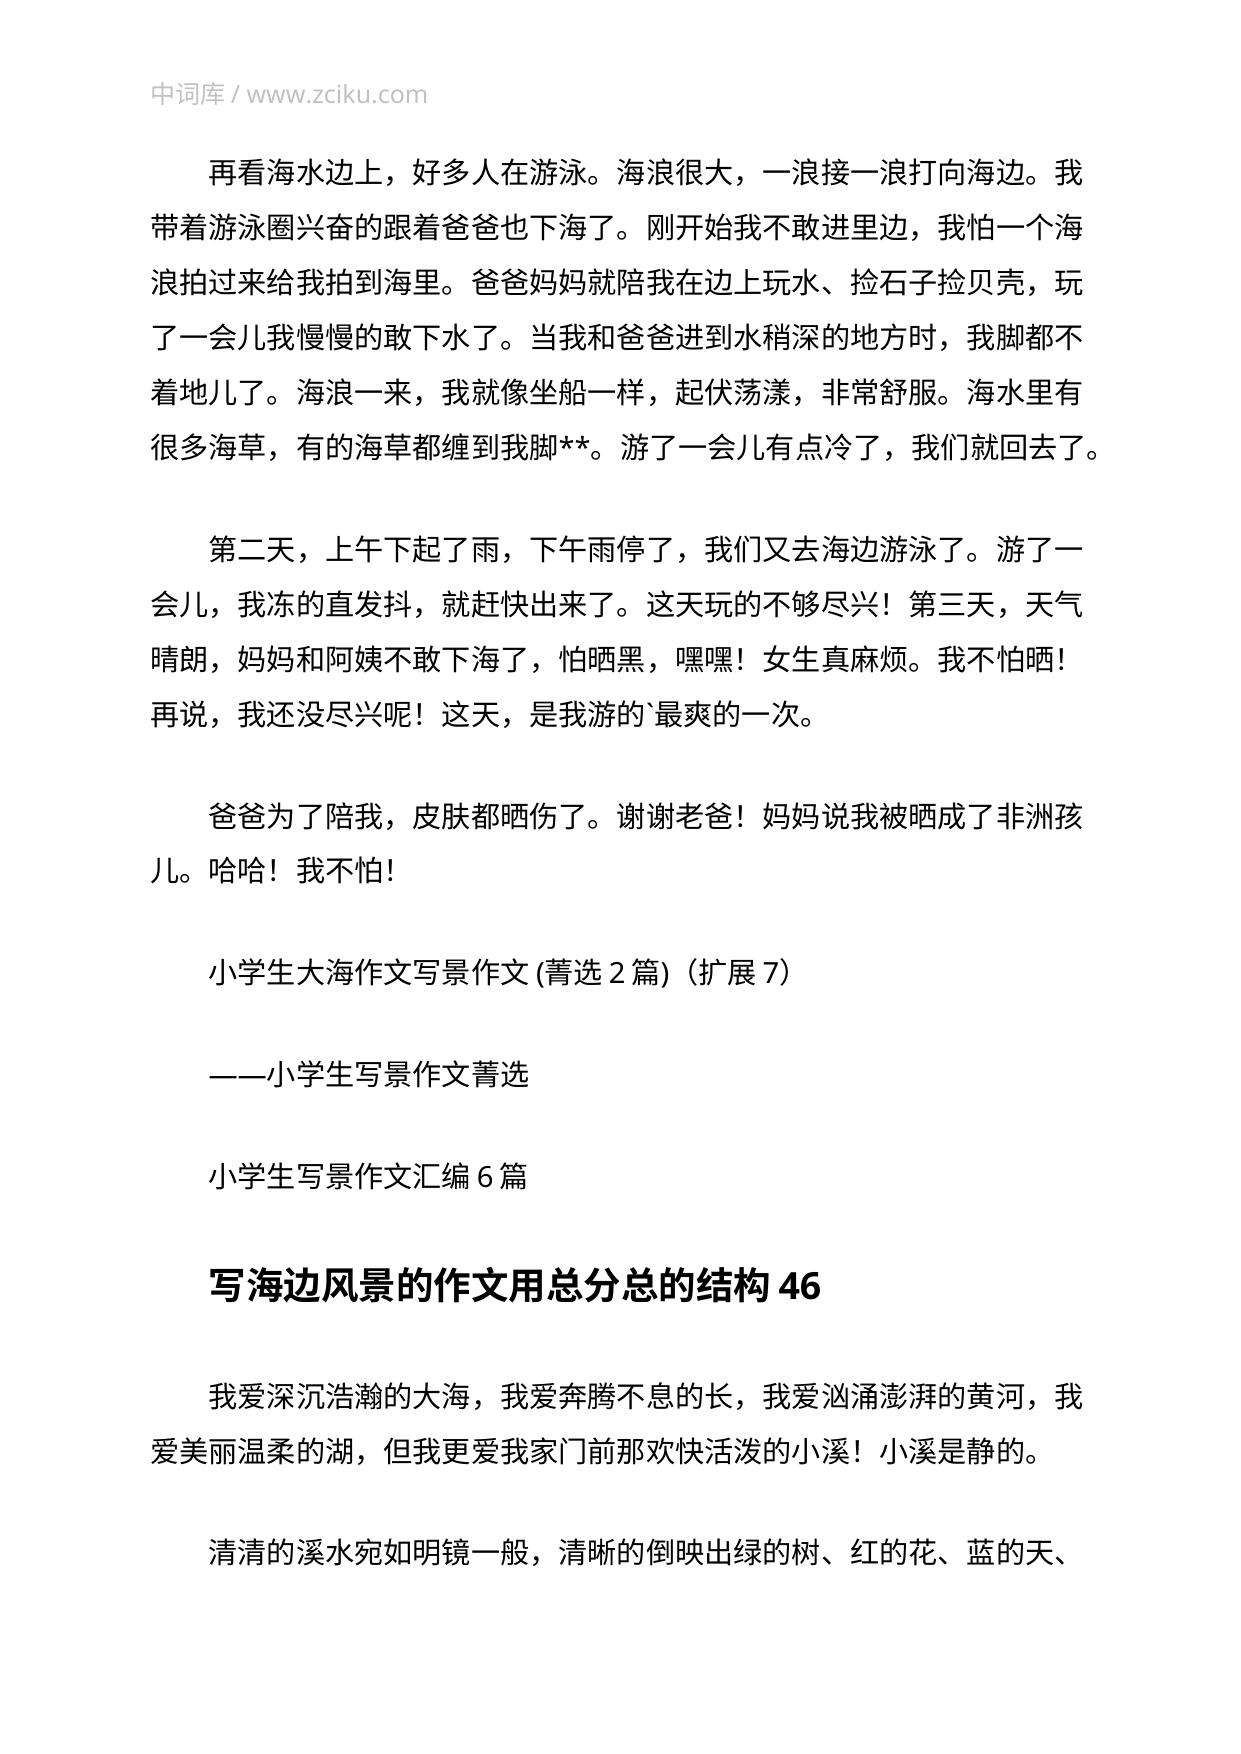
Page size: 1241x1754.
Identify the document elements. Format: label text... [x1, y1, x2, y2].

text 爸爸为了陪我，皮肤都晒伤了。谢谢老爸！妈妈说我被晒成了非洲孩儿。哈哈！我不怕！ [150, 793, 1090, 890]
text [150, 1530, 1090, 1572]
text 再看海水边上，好多人在游泳。海浪很大，一浪接一浪打向海边。我带着游泳圈兴奋的跟着爸爸也下海了。刚开始我不敢进里边，我怕一个海浪拍过来给我拍到海里。爸爸妈妈就陪我在边上玩水、捡石子捡贝壳，玩了一会儿我慢慢的敢下水了。当我和爸爸进到水稍深的地方时，我脚都不着地儿了。海浪一来，我就像坐船一样，起伏荡漾，非常舒服。海水里有很多海草，有的海草都缠到我脚**。游了一会儿有点冷了，我们就回去了。 [150, 150, 1090, 467]
text 我爱深沉浩瀚的大海，我爱奔腾不息的长，我爱汹涌澎湃的黄河，我爱美丽温柔的湖，但我更爱我家门前那欢快活泼的小溪！小溪是静的。 [150, 1373, 1090, 1471]
text 小学生大海作文写景作文 (菁选2篇)（扩展7） [150, 950, 1090, 992]
text 写海边风景的作文用总分总的结构46 [150, 1256, 1090, 1310]
text 小学生写景作文汇编6篇 [150, 1154, 1090, 1196]
text 第二天，上午下起了雨，下午雨停了，我们又去海边游泳了。游了一会儿，我冻的直发抖，就赶快出来了。这天玩的不够尽兴！第三天，天气晴朗，妈妈和阿姨不敢下海了，怕晒黑，嘿嘿！女生真麻烦。我不怕晒！再说，我还没尽兴呢！这天，是我游的`最爽的一次。 [150, 526, 1090, 733]
text ——小学生写景作文菁选 [150, 1052, 1090, 1094]
